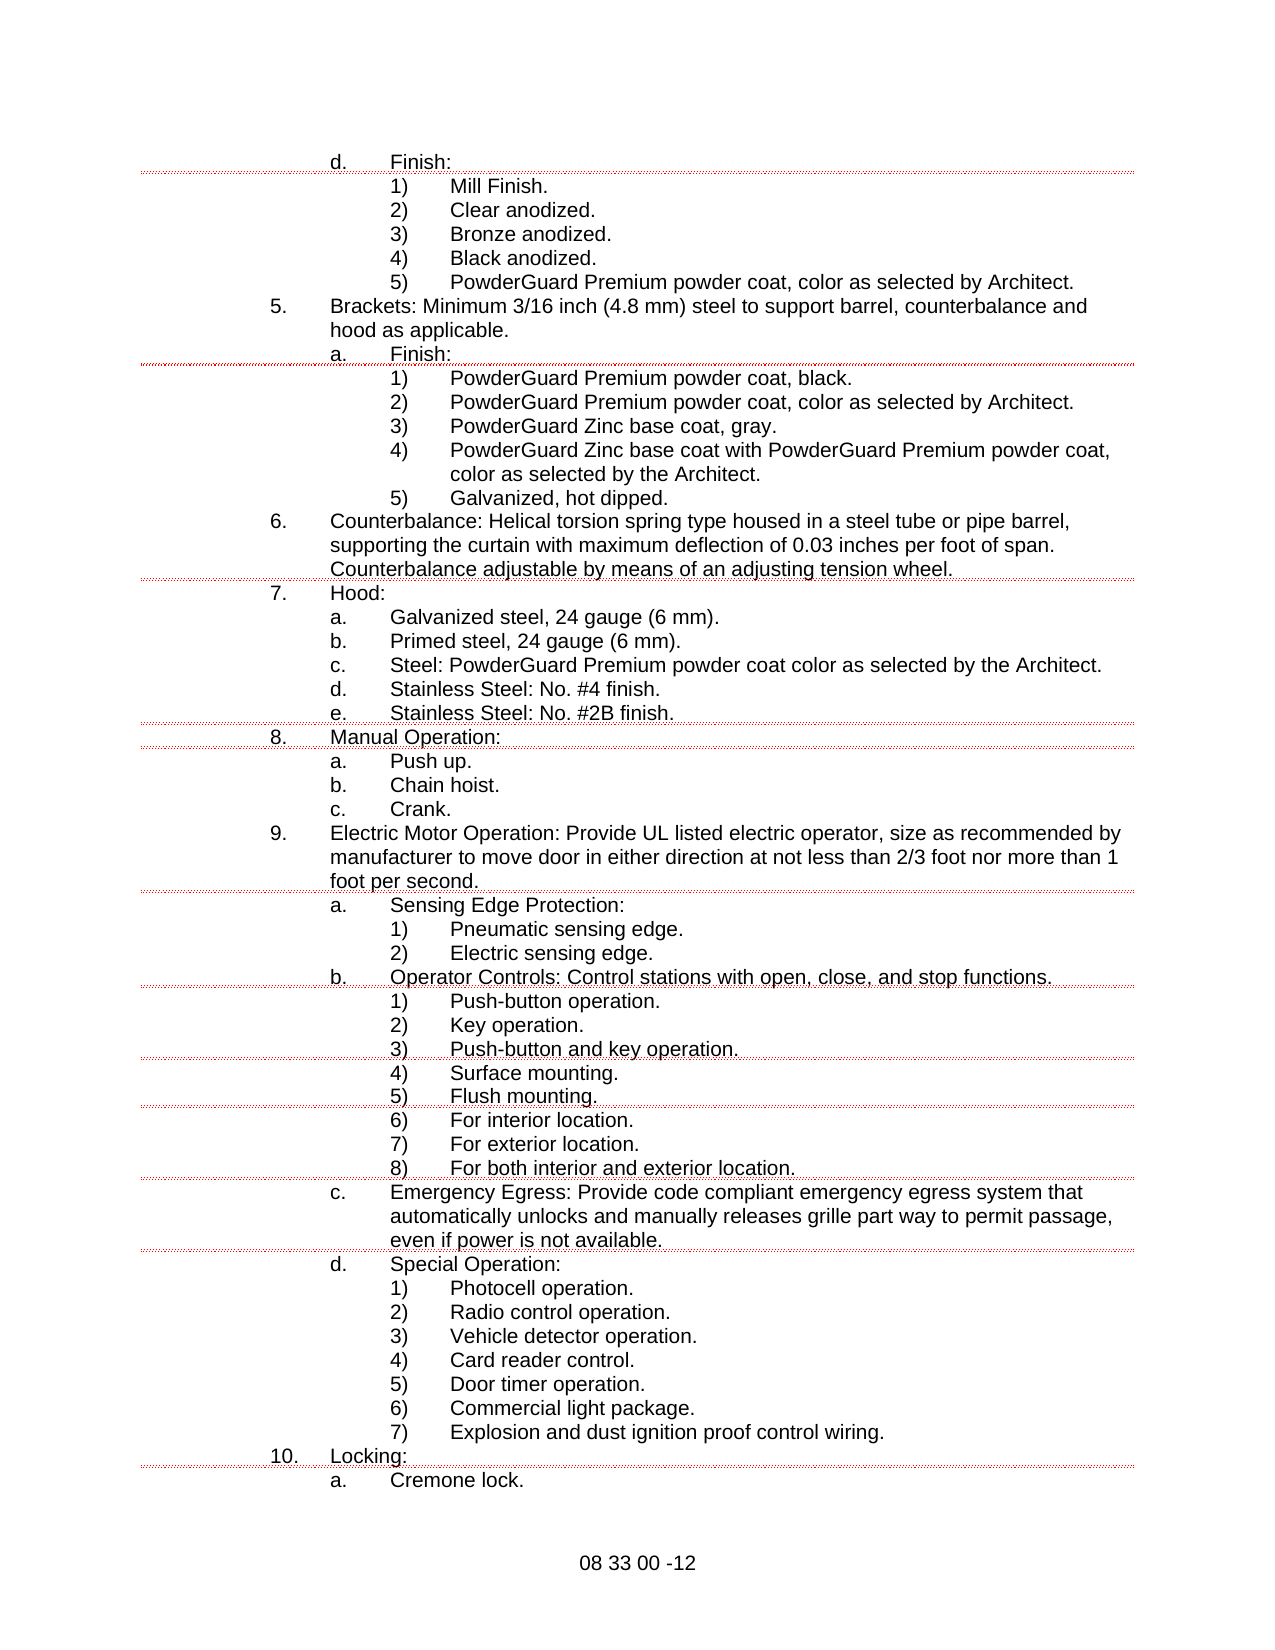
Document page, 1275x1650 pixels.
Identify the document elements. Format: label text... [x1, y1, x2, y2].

list Push-button and key operation. [390, 1036, 1125, 1060]
list PowderGuard Premium powder coat, color as selected by Architect. [390, 389, 1125, 413]
list Card reader control. [390, 1348, 1125, 1372]
list Chain hoist. [330, 773, 1125, 797]
list Counterbalance: Helical torsion spring type housed in a steel tube or pipe barrel, supporting the curtain with maximum deflection of 0.03 inches per foot of span. Counterbalance adjustable by means of an adjusting tension wheel. [270, 509, 1125, 581]
list Operator Controls: Control stations with open, close, and stop functions. [330, 964, 1125, 988]
list PowderGuard Premium powder coat, black. [390, 366, 1125, 389]
list Brackets: Minimum 3/16 inch (4.8 mm) steel to support barrel, counterbalance and hood as applicable. [270, 294, 1125, 342]
list Special Operation: [330, 1252, 1125, 1276]
list Crank. [330, 797, 1125, 821]
list Stainless Steel: No. #4 finish. [330, 677, 1125, 701]
list Door timer operation. [390, 1372, 1125, 1396]
list Finish: [330, 342, 1125, 366]
list Locking: [270, 1444, 1125, 1468]
list Photocell operation. [390, 1276, 1125, 1300]
list Emergency Egress: Provide code compliant emergency egress system that automatically unlocks and manually releases grille part way to permit passage, even if power is not available. [330, 1180, 1125, 1252]
list PowderGuard Zinc base coat, gray. [390, 413, 1125, 437]
list Key operation. [390, 1012, 1125, 1036]
list Manual Operation: [270, 725, 1125, 749]
list Galvanized, hot dipped. [390, 485, 1125, 509]
list Stainless Steel: No. #2B finish. [330, 701, 1125, 725]
list Electric Motor Operation: Provide UL listed electric operator, size as recommended by manufacturer to move door in either direction at not less than 2/3 foot nor more than 1 foot per second. [270, 821, 1125, 893]
list Black anodized. [390, 246, 1125, 270]
list Push-button operation. [390, 988, 1125, 1012]
list Explosion and dust ignition proof control wiring. [390, 1420, 1125, 1444]
list Pneumatic sensing edge. [390, 917, 1125, 941]
list Push up. [330, 749, 1125, 773]
list For both interior and exterior location. [390, 1156, 1125, 1180]
list Mill Finish. [390, 174, 1125, 198]
list Finish: [330, 150, 1125, 174]
list Commercial light package. [390, 1396, 1125, 1420]
list Radio control operation. [390, 1300, 1125, 1324]
list For interior location. [390, 1108, 1125, 1132]
list For exterior location. [390, 1132, 1125, 1156]
list Galvanized steel, 24 gauge (6 mm). [330, 605, 1125, 629]
list Bronze anodized. [390, 222, 1125, 246]
list Electric sensing edge. [390, 941, 1125, 964]
list Vehicle detector operation. [390, 1324, 1125, 1348]
list PowderGuard Zinc base coat with PowderGuard Premium powder coat, color as selected by the Architect. [390, 437, 1125, 485]
list Hood: [270, 581, 1125, 605]
list PowderGuard Premium powder coat, color as selected by Architect. [390, 270, 1125, 294]
list Clear anodized. [390, 198, 1125, 222]
list Steel: PowderGuard Premium powder coat color as selected by the Architect. [330, 653, 1125, 677]
list Primed steel, 24 gauge (6 mm). [330, 629, 1125, 653]
list Flush mounting. [390, 1084, 1125, 1108]
list Surface mounting. [390, 1060, 1125, 1084]
list Sensing Edge Protection: [330, 893, 1125, 917]
list Cremone lock. [330, 1468, 1125, 1492]
